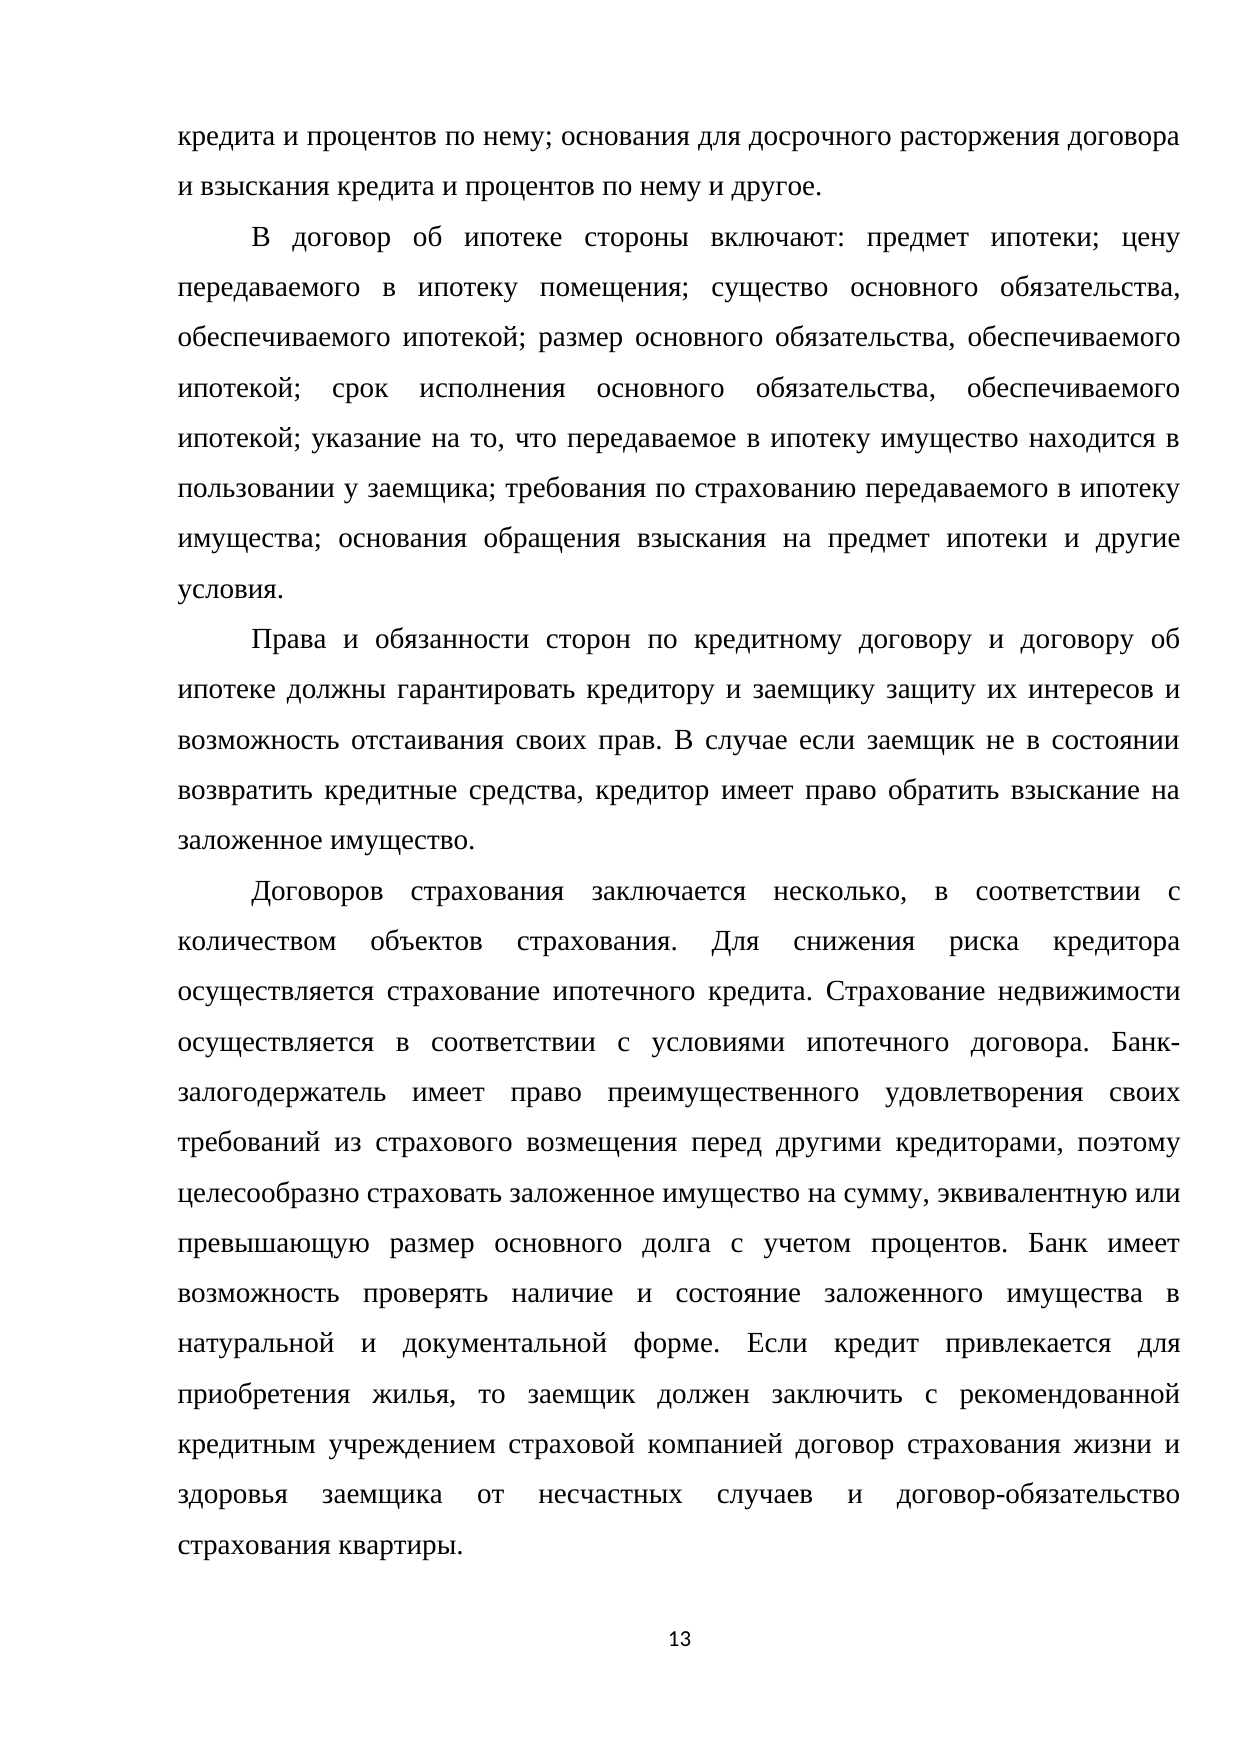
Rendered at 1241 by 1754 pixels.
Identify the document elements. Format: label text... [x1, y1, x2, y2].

text Договоров страхования заключается несколько, в соответствии с количеством объектов страхования. Для снижения риска кредитора осуществляется страхование ипотечного кредита. Страхование недвижимости осуществляется в соответствии с условиями ипотечного договора. Банк-залогодержатель имеет право преимущественного удовлетворения своих требований из страхового возмещения перед другими кредиторами, поэтому целесообразно страховать заложенное имущество на сумму, эквивалентную или превышающую размер основного долга с учетом процентов. Банк имеет возможность проверять наличие и состояние заложенного имущества в натуральной и документальной форме. Если кредит привлекается для приобретения жилья, то заемщик должен заключить с рекомендованной кредитным учреждением страховой компанией договор страхования жизни и здоровья заемщика от несчастных случаев и договор-обязательство страхования квартиры. [177, 873, 1181, 1560]
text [177, 118, 1181, 202]
text Права и обязанности сторон по кредитному договору и договору об ипотеке должны гарантировать кредитору и заемщику защиту их интересов и возможность отстаивания своих прав. В случае если заемщик не в состоянии возвратить кредитные средства, кредитор имеет право обратить взыскание на заложенное имущество. [177, 621, 1181, 856]
text В договор об ипотеке стороны включают: предмет ипотеки; цену передаваемого в ипотеку помещения; существо основного обязательства, обеспечиваемого ипотекой; размер основного обязательства, обеспечиваемого ипотекой; срок исполнения основного обязательства, обеспечиваемого ипотекой; указание на то, что передаваемое в ипотеку имущество находится в пользовании у заемщика; требования по страхованию передаваемого в ипотеку имущества; основания обращения взыскания на предмет ипотеки и другие условия. [177, 219, 1181, 604]
